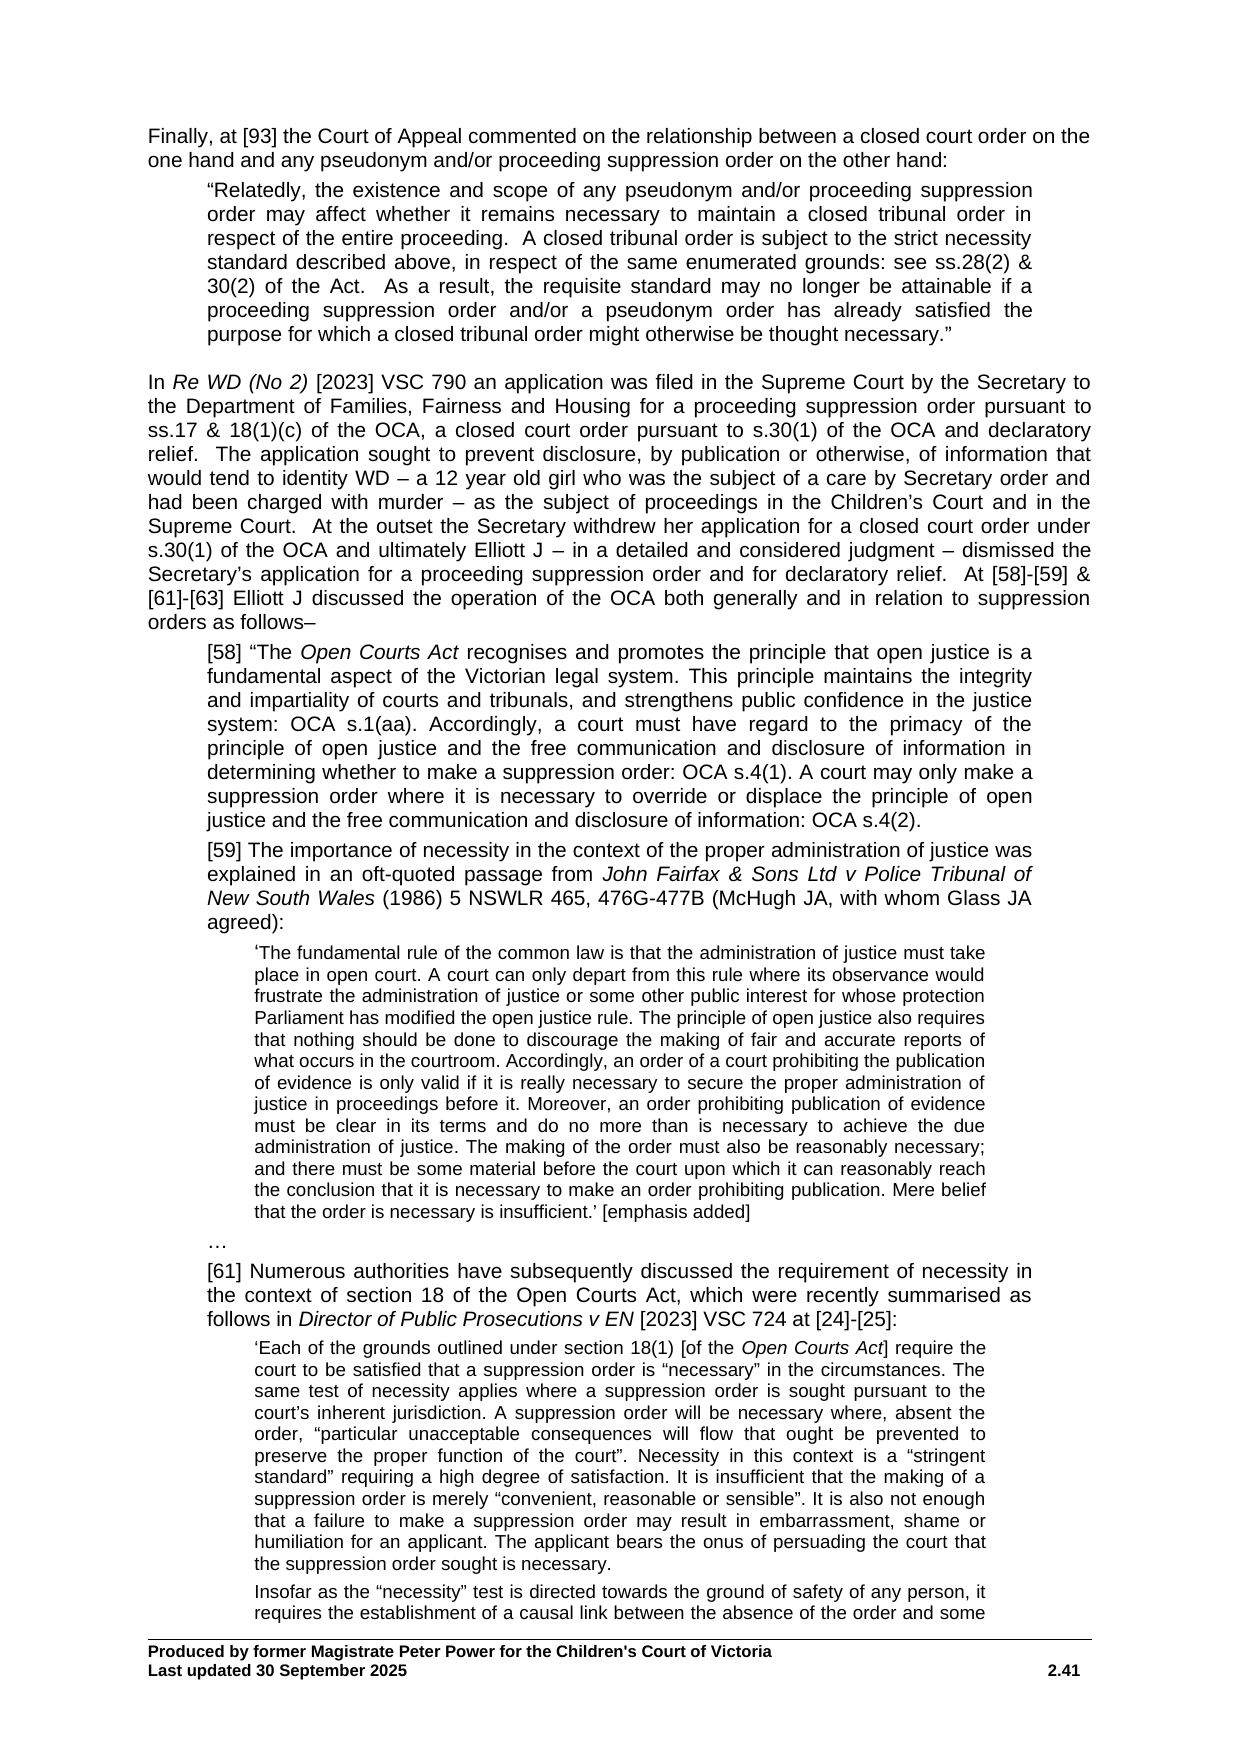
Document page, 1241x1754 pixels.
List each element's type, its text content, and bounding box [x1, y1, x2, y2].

text [59] The importance of necessity in the context of the proper administration of justice was explained in an oft-quoted passage from John Fairfax & Sons Ltd v Police Tribunal of New South Wales (1986) 5 NSWLR 465, 476G-477B (McHugh JA, with whom Glass JA agreed): [207, 838, 1033, 933]
text [58] “The Open Courts Act recognises and promotes the principle that open justice is a fundamental aspect of the Victorian legal system. This principle maintains the integrity and impartiality of courts and tribunals, and strengthens public confidence in the justice system: OCA s.1(aa). Accordingly, a court must have regard to the primacy of the principle of open justice and the free communication and disclosure of information in determining whether to make a suppression order: OCA s.4(1). A court may only make a suppression order where it is necessary to override or displace the principle of open justice and the free communication and disclosure of information: OCA s.4(2). [207, 640, 1033, 831]
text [254, 1580, 986, 1623]
text In Re WD (No 2) [2023] VSC 790 an application was filed in the Supreme Court by the Secretary to the Department of Families, Fairness and Housing for a proceeding suppression order pursuant to ss.17 & 18(1)(c) of the OCA, a closed court order pursuant to s.30(1) of the OCA and declaratory relief. The application sought to prevent disclosure, by publication or otherwise, of information that would tend to identity WD – a 12 year old girl who was the subject of a care by Secretary order and had been charged with murder – as the subject of proceedings in the Children’s Court and in the Supreme Court. At the outset the Secretary withdrew her application for a closed court order under s.30(1) of the OCA and ultimately Elliott J – in a detailed and considered judgment – dismissed the Secretary’s application for a proceeding suppression order and for declaratory relief. At [58]-[59] & [61]-[63] Elliott J discussed the operation of the OCA both generally and in relation to suppression orders as follows– [148, 370, 1092, 633]
text ‘Each of the grounds outlined under section 18(1) [of the Open Courts Act] require the court to be satisfied that a suppression order is “necessary” in the circumstances. The same test of necessity applies where a suppression order is sought pursuant to the court’s inherent jurisdiction. A suppression order will be necessary where, absent the order, “particular unacceptable consequences will flow that ought be prevented to preserve the proper function of the court”. Necessity in this context is a “stringent standard” requiring a high degree of satisfaction. It is insufficient that the making of a suppression order is merely “convenient, reasonable or sensible”. It is also not enough that a failure to make a suppression order may result in embarrassment, shame or humiliation for an applicant. The applicant bears the onus of persuading the court that the suppression order sought is necessary. [254, 1337, 986, 1574]
text “Relatedly, the existence and scope of any pseudonym and/or proceeding suppression order may affect whether it remains necessary to maintain a closed tribunal order in respect of the entire proceeding. A closed tribunal order is subject to the strict necessity standard described above, in respect of the same enumerated grounds: see ss.28(2) & 30(2) of the Act. As a result, the requisite standard may no longer be attainable if a proceeding suppression order and/or a pseudonym order has already satisfied the purpose for which a closed tribunal order might otherwise be thought necessary.” [207, 178, 1033, 346]
text ‘The fundamental rule of the common law is that the administration of justice must take place in open court. A court can only depart from this rule where its observance would frustrate the administration of justice or some other public interest for whose protection Parliament has modified the open justice rule. The principle of open justice also requires that nothing should be done to discourage the making of fair and accurate reports of what occurs in the courtroom. Accordingly, an order of a court prohibiting the publication of evidence is only valid if it is really necessary to secure the proper administration of justice in proceedings before it. Moreover, an order prohibiting publication of evidence must be clear in its terms and do no more than is necessary to achieve the due administration of justice. The making of the order must also be reasonably necessary; and there must be some material before the court upon which it can reasonably reach the conclusion that it is necessary to make an order prohibiting publication. Mere belief that the order is necessary is insufficient.’ [emphasis added] [254, 940, 986, 1222]
text [61] Numerous authorities have subsequently discussed the requirement of necessity in the context of section 18 of the Open Courts Act, which were recently summarised as follows in Director of Public Prosecutions v EN [2023] VSC 724 at [24]-[25]: [207, 1259, 1033, 1331]
text Finally, at [93] the Court of Appeal commented on the relationship between a closed court order on the one hand and any pseudonym and/or proceeding suppression order on the other hand: [148, 124, 1092, 172]
text … [207, 1229, 1033, 1253]
